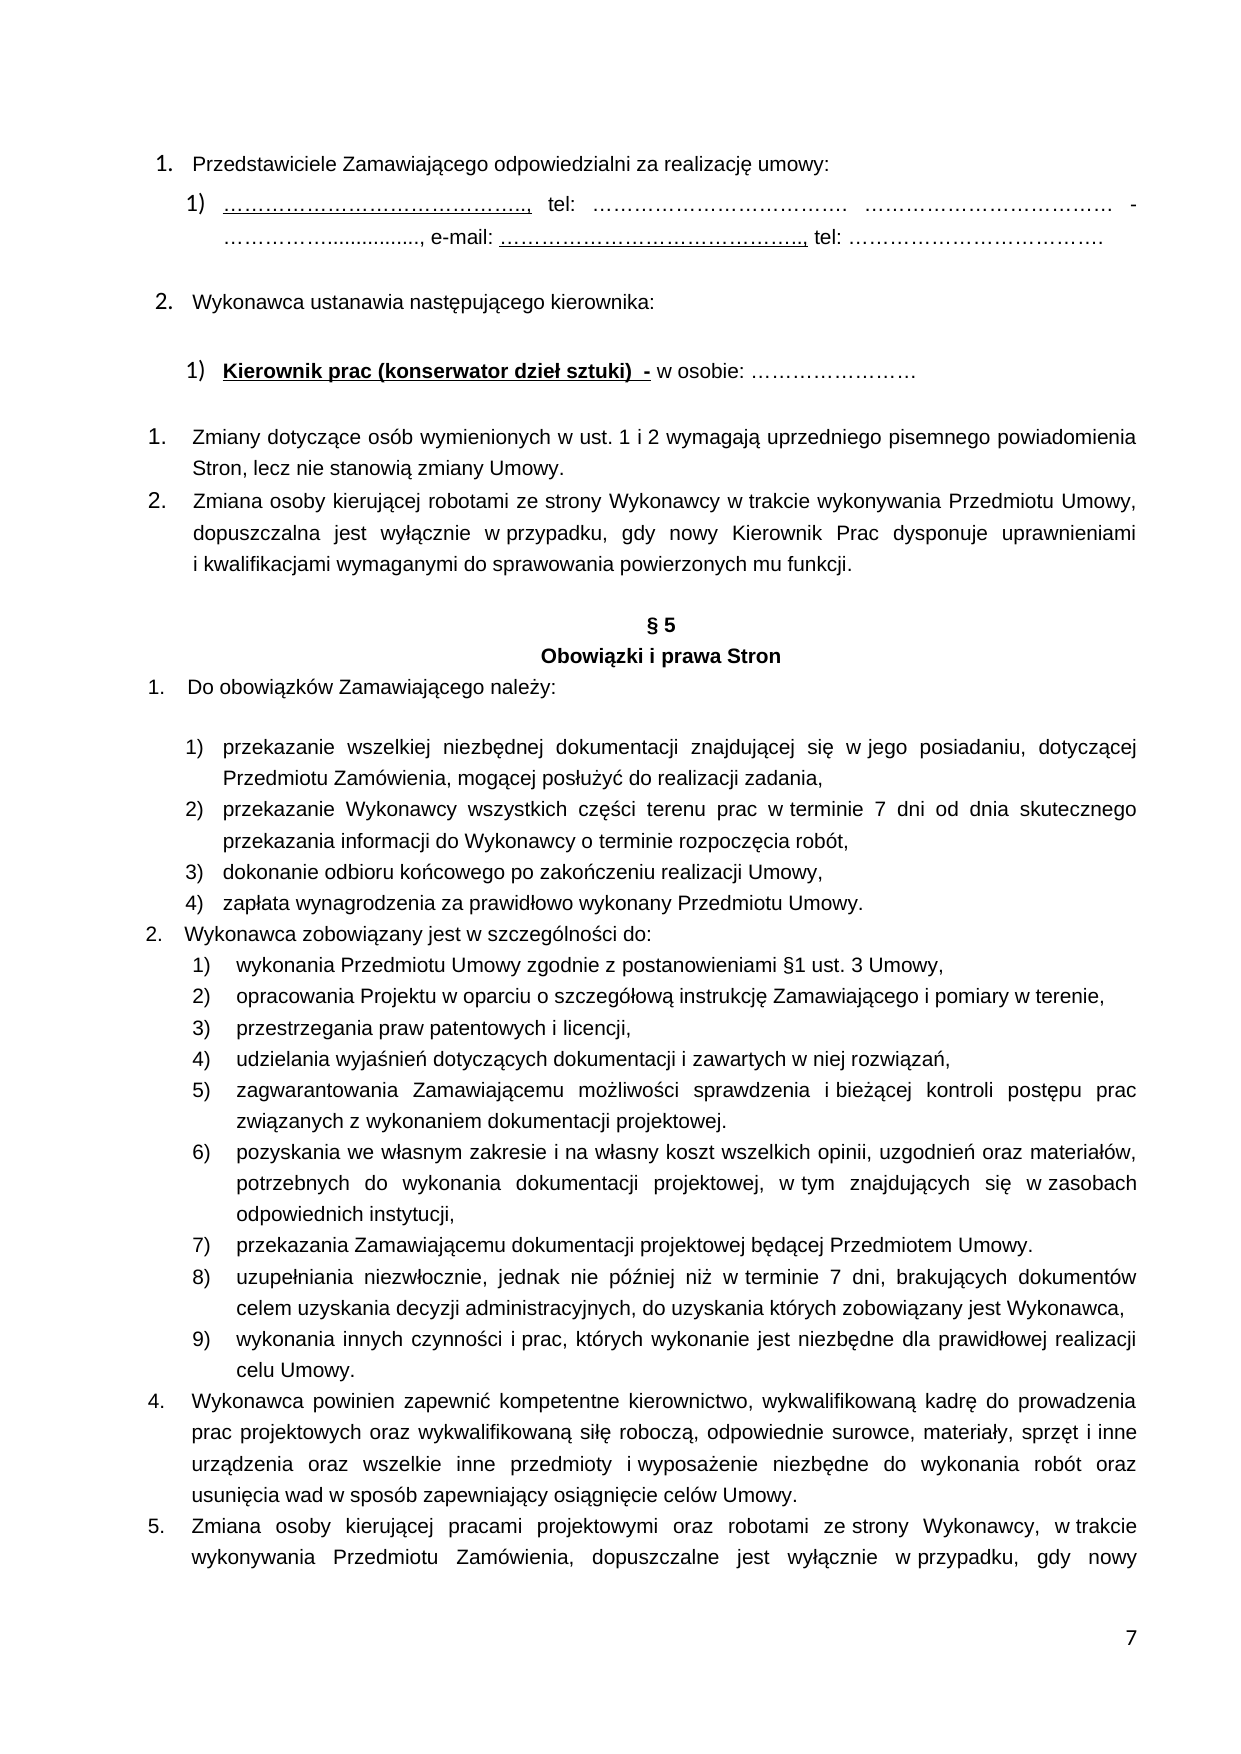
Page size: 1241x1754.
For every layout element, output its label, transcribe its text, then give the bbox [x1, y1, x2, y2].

list Kierownik prac (konserwator dzieł sztuki) - w osobie: …………………… [185, 354, 1137, 384]
list uzupełniania niezwłocznie, jednak nie później niż w terminie 7 dni, brakujących dokumentów celem uzyskania decyzji administracyjnych, do uzyskania których zobowiązany jest Wykonawca, [192, 1264, 1137, 1319]
list wykonania innych czynności i prac, których wykonanie jest niezbędne dla prawidłowej realizacji celu Umowy. [192, 1327, 1137, 1382]
list przekazania Zamawiającemu dokumentacji projektowej będącej Przedmiotem Umowy. [192, 1233, 1137, 1257]
list pozyskania we własnym zakresie i na własny koszt wszelkich opinii, uzgodnień oraz materiałów, potrzebnych do wykonania dokumentacji projektowej, w tym znajdujących się w zasobach odpowiednich instytucji, [192, 1140, 1137, 1226]
list Zmiana osoby kierującej robotami ze strony Wykonawcy w trakcie wykonywania Przedmiotu Umowy, dopuszczalna jest wyłącznie w przypadku, gdy nowy Kierownik Prac dysponuje uprawnieniami i kwalifikacjami wymaganymi do sprawowania powierzonych mu funkcji. [148, 487, 1137, 576]
list dokonanie odbioru końcowego po zakończeniu realizacji Umowy, [185, 859, 1137, 883]
list Przedstawiciele Zamawiającego odpowiedzialni za realizację umowy: [154, 148, 1137, 178]
list …………………………………….., tel: ………………………………. ……………………………… - ……………................, e-mail: …………………………………….., tel: ………………………………. [185, 187, 1137, 249]
list Wykonawca ustanawia następującego kierownika: [154, 285, 1137, 316]
list Zmiany dotyczące osób wymienionych w ust. 1 i 2 wymagają uprzedniego pisemnego powiadomienia Stron, lecz nie stanowią zmiany Umowy. [148, 423, 1137, 480]
list opracowania Projektu w oparciu o szczegółową instrukcję Zamawiającego i pomiary w terenie, [192, 984, 1137, 1008]
list zagwarantowania Zamawiającemu możliwości sprawdzenia i bieżącej kontroli postępu prac związanych z wykonaniem dokumentacji projektowej. [192, 1078, 1137, 1133]
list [148, 1514, 1137, 1569]
list przestrzegania praw patentowych i licencji, [192, 1015, 1137, 1039]
list udzielania wyjaśnień dotyczących dokumentacji i zawartych w niej rozwiązań, [192, 1046, 1137, 1070]
list 4. Wykonawca powinien zapewnić kompetentne kierownictwo, wykwalifikowaną kadrę do prowadzenia prac projektowych oraz wykwalifikowaną siłę roboczą, odpowiednie surowce, materiały, sprzęt i inne urządzenia oraz wszelkie inne przedmioty i wyposażenie niezbędne do wykonania robót oraz usunięcia wad w sposób zapewniający osiągnięcie celów Umowy. [148, 1389, 1137, 1506]
list przekazanie wszelkiej niezbędnej dokumentacji znajdującej się w jego posiadaniu, dotyczącej Przedmiotu Zamówienia, mogącej posłużyć do realizacji zadania, [185, 735, 1137, 790]
text § 5 [185, 612, 1137, 636]
text Obowiązki i prawa Stron [185, 643, 1137, 667]
list przekazanie Wykonawcy wszystkich części terenu prac w terminie 7 dni od dnia skutecznego przekazania informacji do Wykonawcy o terminie rozpoczęcia robót, [185, 797, 1137, 852]
list zapłata wynagrodzenia za prawidłowo wykonany Przedmiotu Umowy. [185, 891, 1137, 915]
list 2. Wykonawca zobowiązany jest w szczególności do: [145, 922, 1137, 946]
text 1. Do obowiązków Zamawiającego należy: [148, 675, 1137, 699]
list wykonania Przedmiotu Umowy zgodnie z postanowieniami §1 ust. 3 Umowy, [192, 953, 1137, 977]
